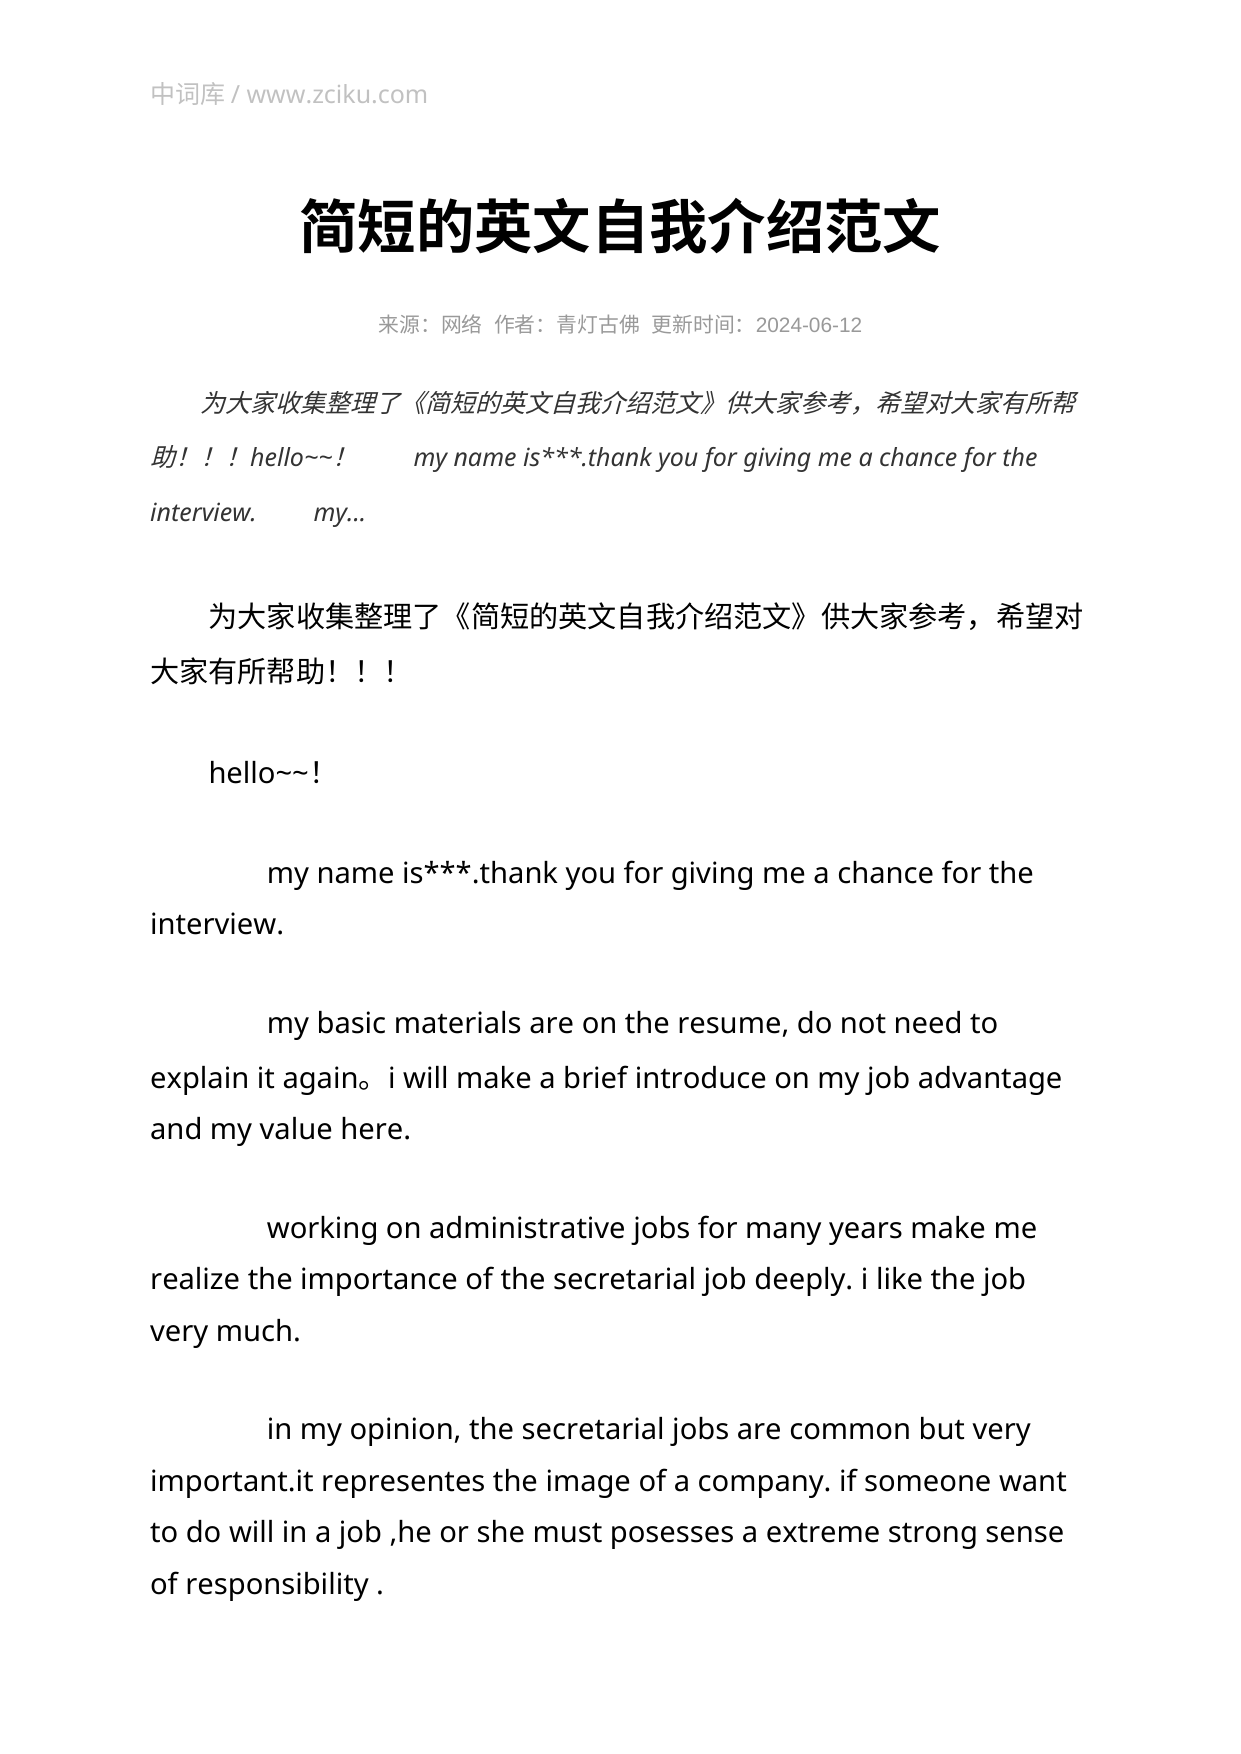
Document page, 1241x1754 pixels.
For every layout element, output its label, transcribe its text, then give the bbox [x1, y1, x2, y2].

text 为大家收集整理了《简短的英文自我介绍范文》供大家参考，希望对大家有所帮助！！！hello~~！ my name is***.thank you for giving me a chance for the interview. my... [150, 383, 1090, 528]
subtitle 简短的英文自我介绍范文 [150, 181, 1090, 266]
text working on administrative jobs for many years make me realize the importance of the secretarial job deeply. i like the job very much. [150, 1207, 1090, 1350]
text in my opinion, the secretarial jobs are common but very important.it representes the image of a company. if someone want to do will in a job ,he or she must posesses a extreme strong sense of responsibility . [150, 1409, 1090, 1603]
text my name is***.thank you for giving me a chance for the interview. [150, 852, 1090, 943]
text 为大家收集整理了《简短的英文自我介绍范文》供大家参考，希望对大家有所帮助！！！ [150, 593, 1090, 691]
text hello~~！ [150, 750, 1090, 792]
text 来源：网络 作者：青灯古佛 更新时间：2024-06-12 [150, 313, 1090, 337]
text my basic materials are on the resume, do not need to explain it again。i will make a brief introduce on my job advantage and my value here. [150, 1002, 1090, 1148]
